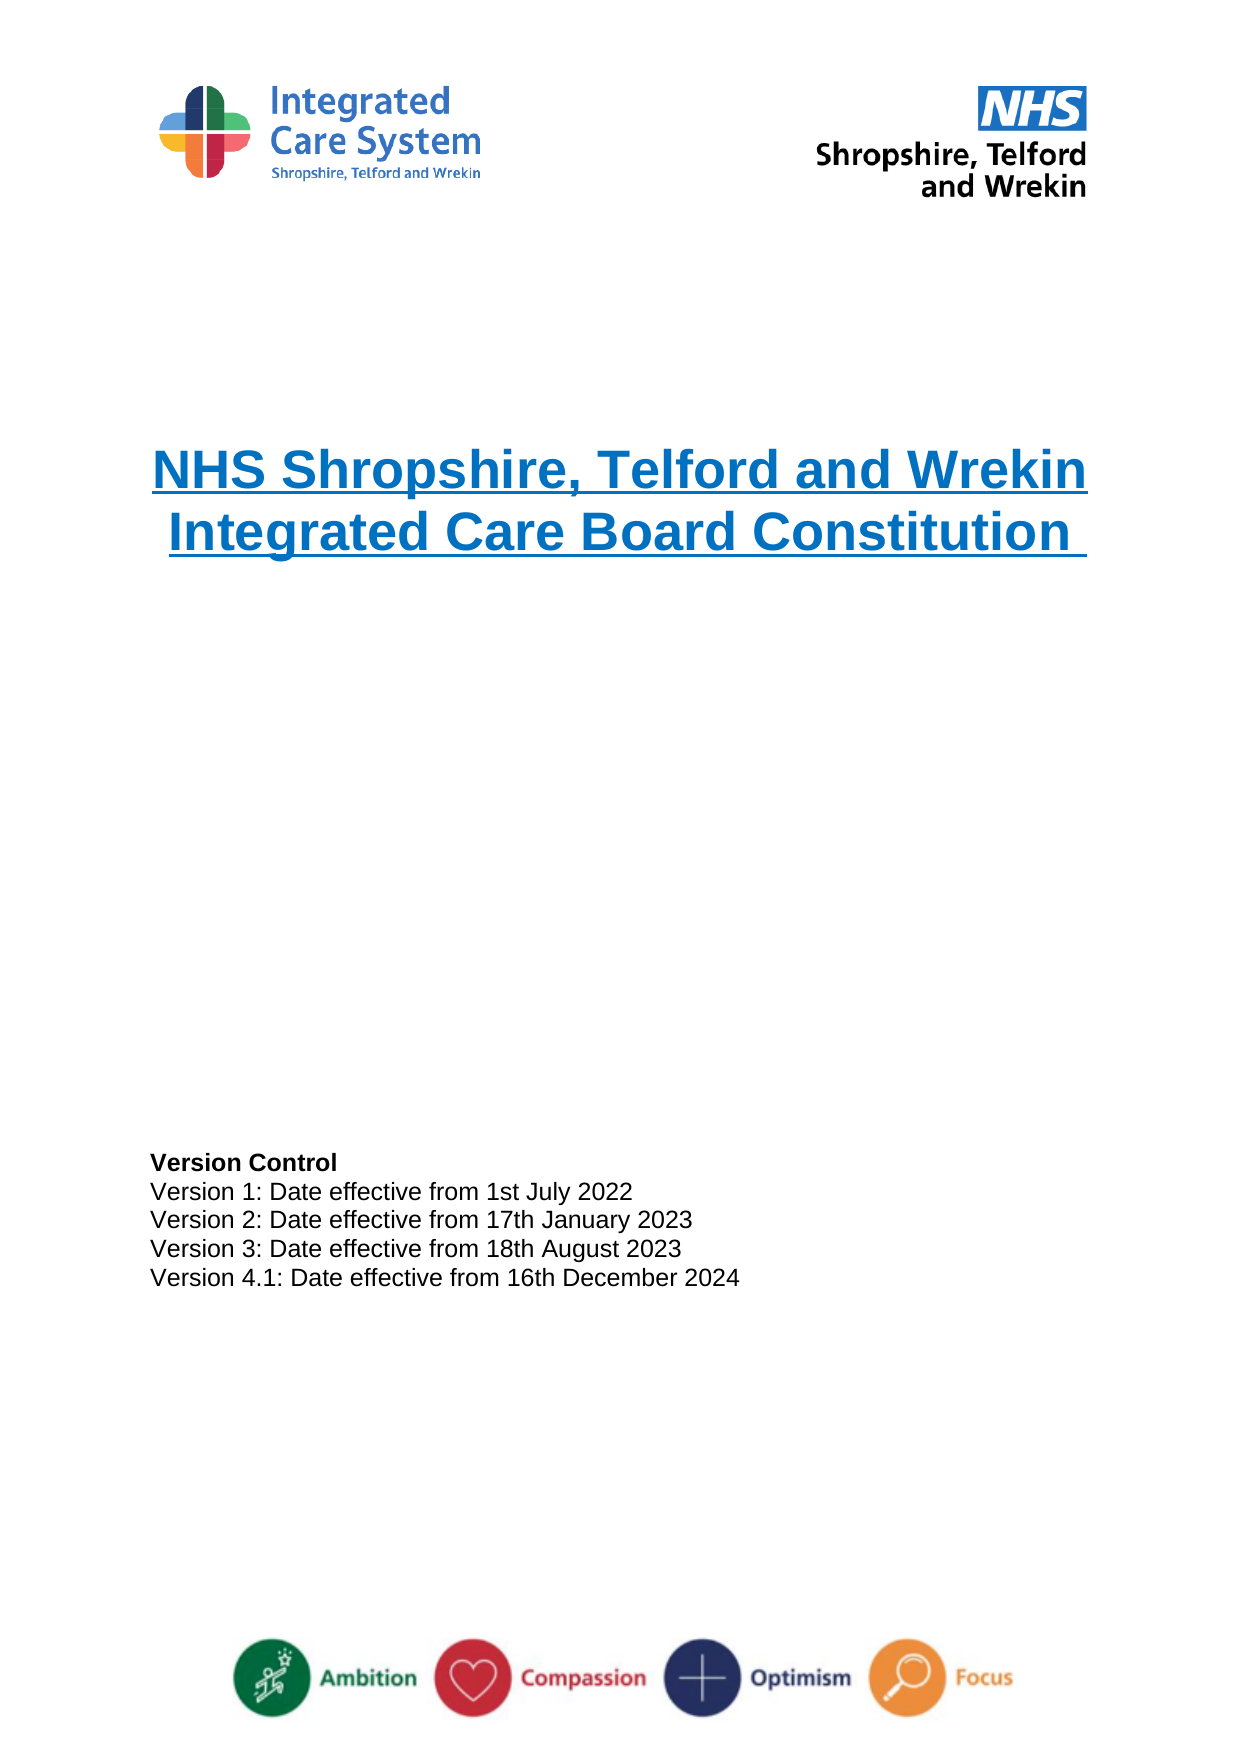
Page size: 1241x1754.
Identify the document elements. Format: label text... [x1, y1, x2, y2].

text Version 4.1: Date effective from 16th December 2024 [150, 1263, 1090, 1292]
picture [218, 1611, 1019, 1749]
picture [150, 70, 1090, 200]
text Version 1: Date effective from 1st July 2022 [150, 1177, 1090, 1205]
text Version 2: Date effective from 17th January 2023 [150, 1205, 1090, 1234]
text Version Control [150, 1148, 1090, 1177]
text Version 3: Date effective from 18th August 2023 [150, 1234, 1090, 1263]
subtitle NHS Shropshire, Telford and Wrekin Integrated Care Board Constitution [150, 438, 1090, 562]
